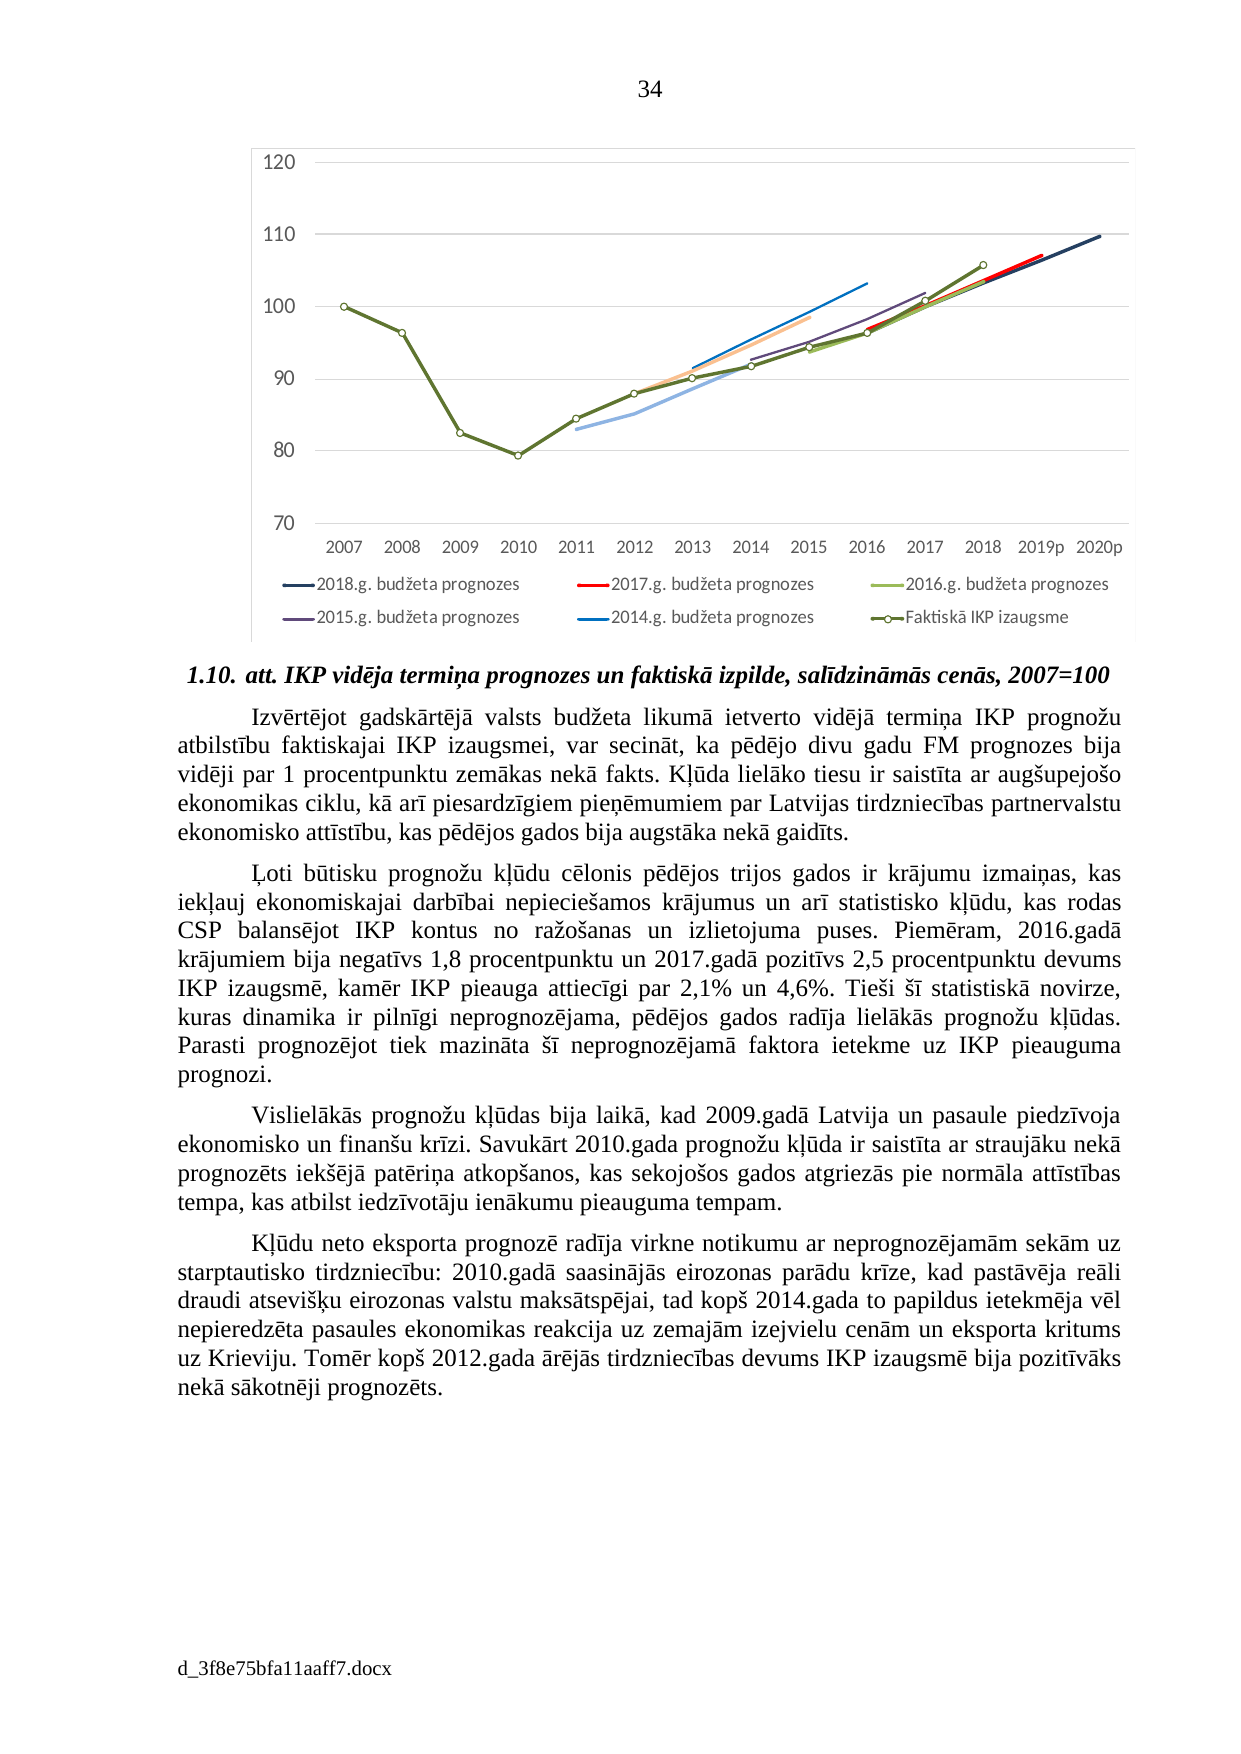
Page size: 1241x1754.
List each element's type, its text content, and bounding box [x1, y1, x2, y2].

text 1.10. att. IKP vidēja termiņa prognozes un faktiskā izpilde, salīdzināmās cenās, 2007=100 [177, 148, 1122, 689]
text Izvērtējot gadskārtējā valsts budžeta likumā ietverto vidējā termiņa IKP prognožu atbilstību faktiskajai IKP izaugsmei, var secināt, ka pēdējo divu gadu FM prognozes bija vidēji par 1 procentpunktu zemākas nekā fakts. Kļūda lielāko tiesu ir saistīta ar augšupejošo ekonomikas ciklu, kā arī piesardzīgiem pieņēmumiem par Latvijas tirdzniecības partnervalstu ekonomisko attīstību, kas pēdējos gados bija augstāka nekā gaidīts. [177, 702, 1122, 845]
text Ļoti būtisku prognožu kļūdu cēlonis pēdējos trijos gados ir krājumu izmaiņas, kas iekļauj ekonomiskajai darbībai nepieciešamos krājumus un arī statistisko kļūdu, kas rodas CSP balansējot IKP kontus no ražošanas un izlietojuma puses. Piemēram, 2016.gadā krājumiem bija negatīvs 1,8 procentpunktu un 2017.gadā pozitīvs 2,5 procentpunktu devums IKP izaugsmē, kamēr IKP pieauga attiecīgi par 2,1% un 4,6%. Tieši šī statistiskā novirze, kuras dinamika ir pilnīgi neprognozējama, pēdējos gados radīja lielākās prognožu kļūdas. Parasti prognozējot tiek mazināta šī neprognozējamā faktora ietekme uz IKP pieauguma prognozi. [177, 858, 1122, 1088]
text Kļūdu neto eksporta prognozē radīja virkne notikumu ar neprognozējamām sekām uz starptautisko tirdzniecību: 2010.gadā saasinājās eirozonas parādu krīze, kad pastāvēja reāli draudi atsevišķu eirozonas valstu maksātspējai, tad kopš 2014.gada to papildus ietekmēja vēl nepieredzēta pasaules ekonomikas reakcija uz zemajām izejvielu cenām un eksporta kritums uz Krieviju. Tomēr kopš 2012.gada ārējās tirdzniecības devums IKP izaugsmē bija pozitīvāks nekā sākotnēji prognozēts. [177, 1228, 1122, 1400]
text Vislielākās prognožu kļūdas bija laikā, kad 2009.gadā Latvija un pasaule piedzīvoja ekonomisko un finanšu krīzi. Savukārt 2010.gada prognožu kļūda ir saistīta ar straujāku nekā prognozēts iekšējā patēriņa atkopšanos, kas sekojošos gados atgriezās pie normāla attīstības tempa, kas atbilst iedzīvotāju ienākumu pieauguma tempam. [177, 1100, 1122, 1215]
